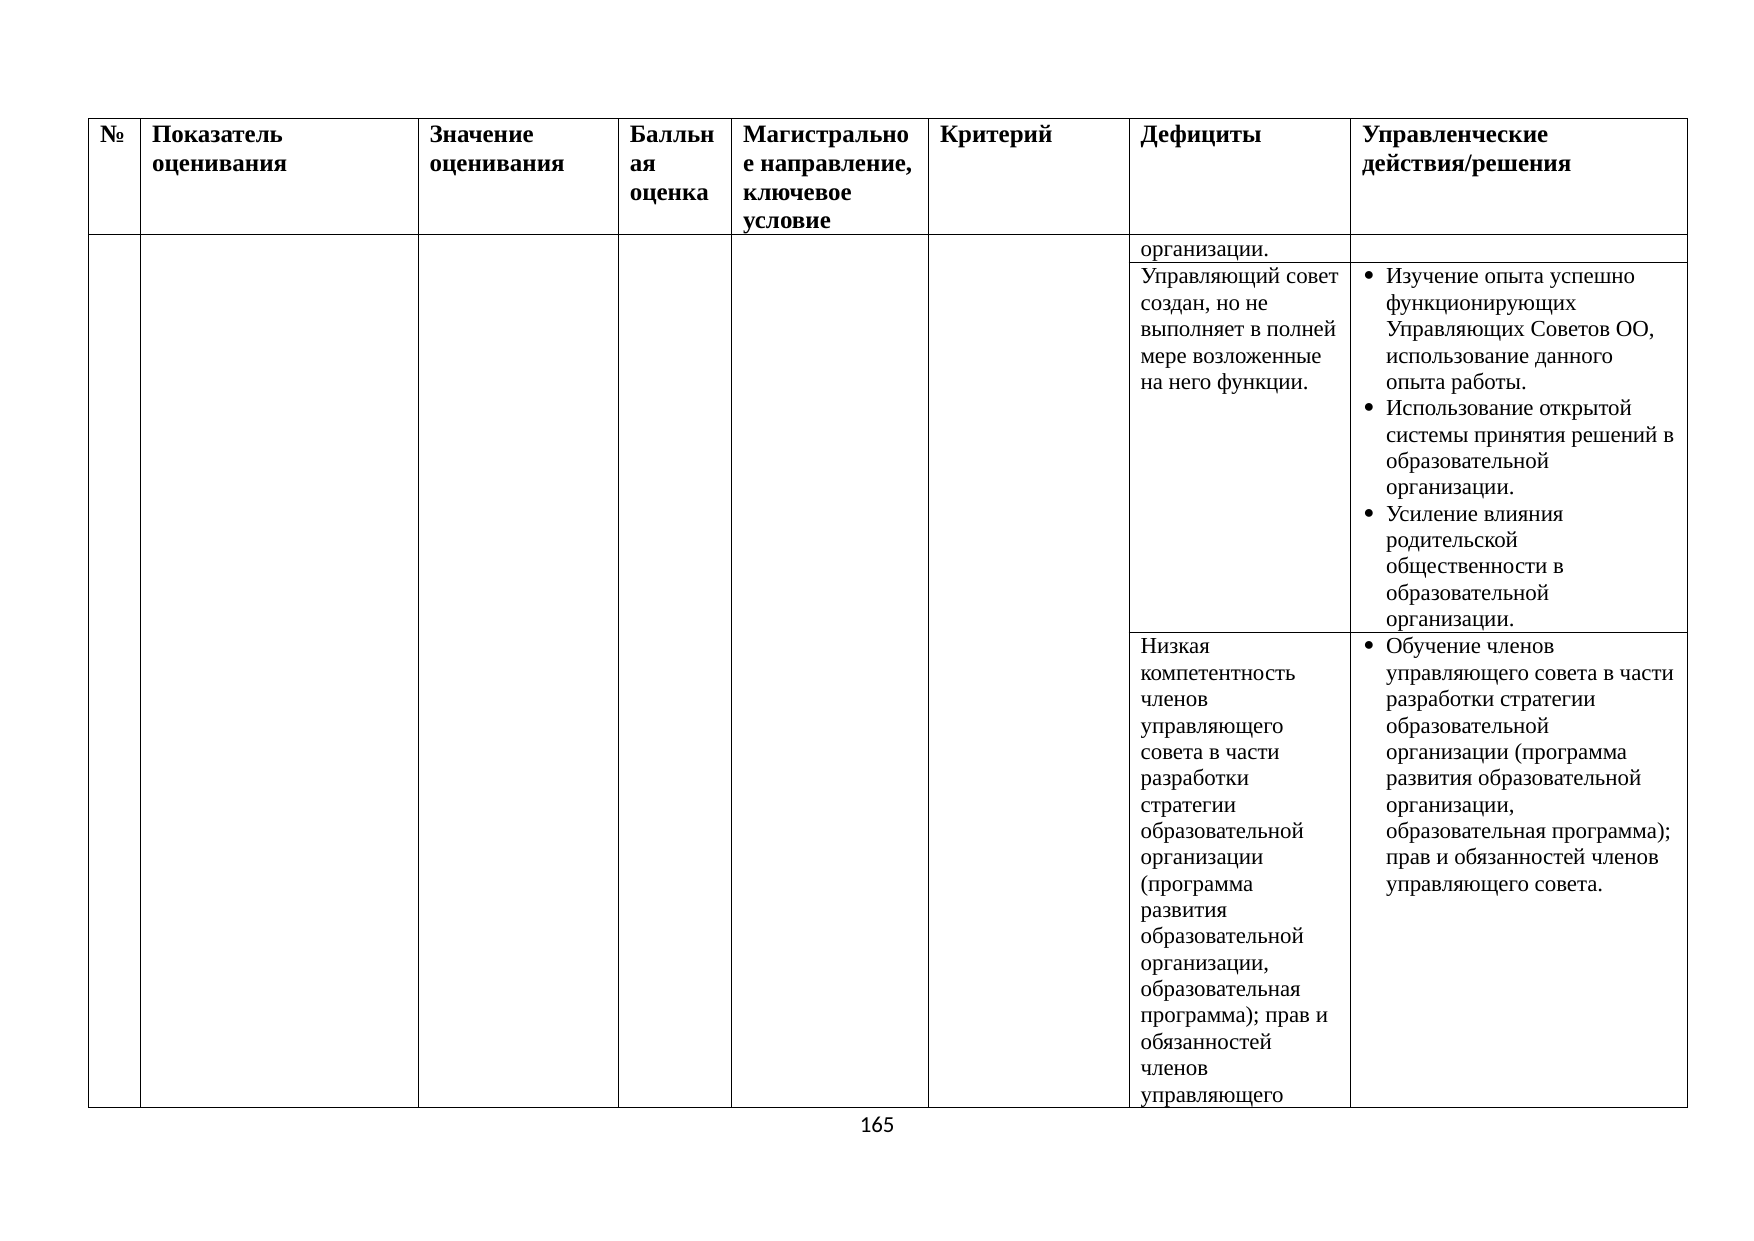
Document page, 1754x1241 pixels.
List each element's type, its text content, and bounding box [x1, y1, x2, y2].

table_header Магистральное направление, ключевое условие [732, 119, 928, 234]
table_header № [89, 119, 140, 234]
table_header Управленческие действия/решения [1351, 119, 1687, 234]
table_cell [1351, 235, 1687, 262]
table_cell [1130, 235, 1350, 262]
table_header Значение оценивания [419, 119, 618, 234]
table_header Балльная оценка [619, 119, 731, 234]
table_cell Управляющий совет создан, но не выполняет в полней мере возложенные на него функции. [1130, 263, 1350, 632]
table_header Дефициты [1130, 119, 1350, 234]
table_header Критерий [929, 119, 1129, 234]
table_header Показатель оценивания [141, 119, 418, 234]
table_cell Изучение опыта успешно функционирующих Управляющих Советов ОО, использование данного опыта работы. Использование открытой системы принятия решений в образовательной организации. Усиление влияния родительской общественности в образовательной организации. [1351, 263, 1687, 632]
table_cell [1351, 633, 1687, 1107]
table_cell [1130, 633, 1350, 1107]
